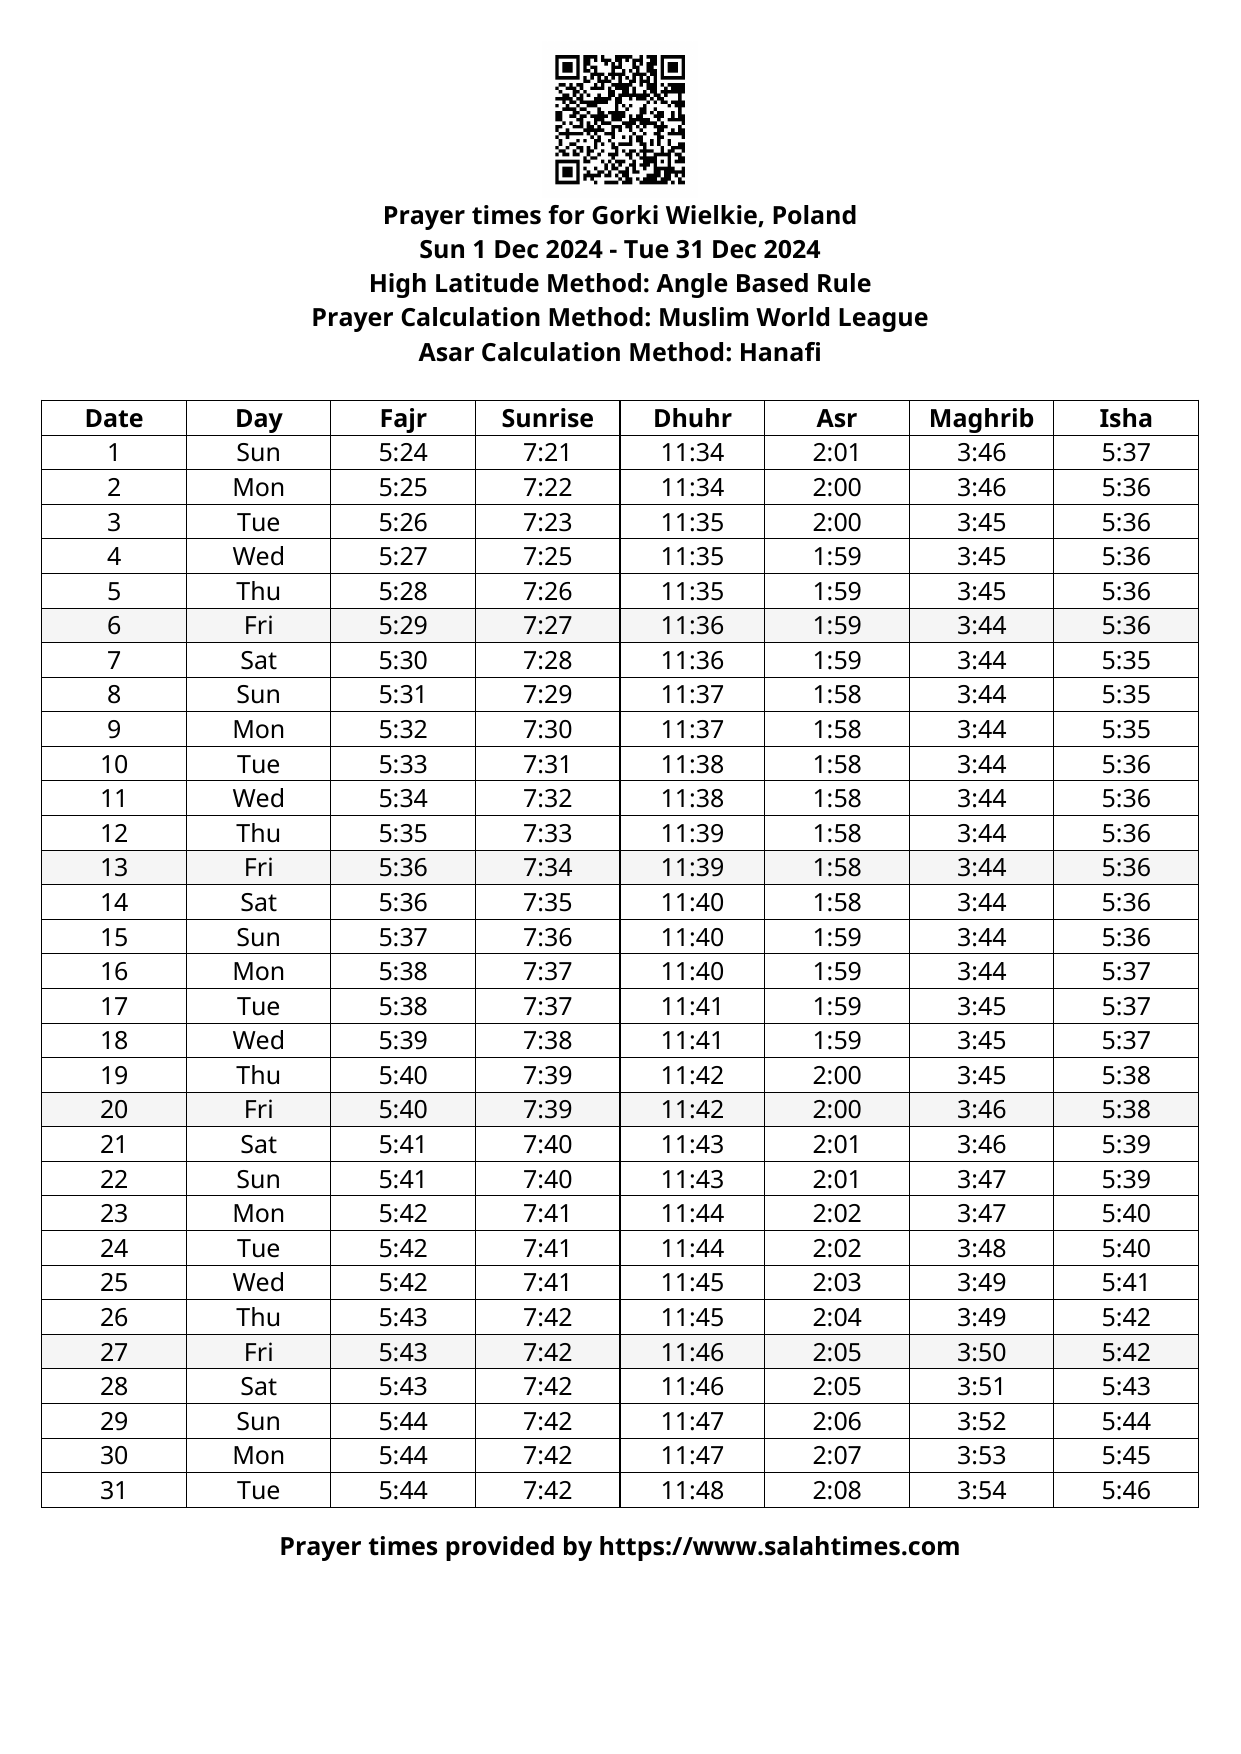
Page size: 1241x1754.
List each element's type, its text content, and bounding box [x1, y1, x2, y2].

table_cell 3:44 [910, 781, 1053, 815]
table_cell Fri [187, 609, 330, 642]
table_cell 7:41 [476, 1196, 619, 1230]
table_cell 1:58 [765, 712, 909, 746]
table_cell 2:05 [765, 1369, 909, 1403]
table_cell 5:38 [1054, 1058, 1198, 1092]
table_cell 5:37 [1054, 436, 1198, 469]
table_cell Thu [187, 1300, 330, 1334]
table_cell 11:46 [621, 1335, 764, 1368]
table_cell 11:37 [621, 678, 764, 711]
table_cell 1:59 [765, 643, 909, 677]
table_cell 7:42 [476, 1335, 619, 1368]
table_cell 22 [42, 1162, 186, 1195]
table_cell 5:37 [1054, 954, 1198, 988]
table_cell 5:41 [331, 1162, 475, 1195]
table_cell 11:44 [621, 1231, 764, 1264]
table_cell 3:46 [910, 436, 1053, 469]
table_cell 3:48 [910, 1231, 1053, 1264]
table_cell 11:40 [621, 954, 764, 988]
table_cell Sun [187, 678, 330, 711]
table_cell 3:44 [910, 920, 1053, 953]
table_cell 2:00 [765, 470, 909, 504]
table_cell 11:40 [621, 885, 764, 919]
table_cell 3:50 [910, 1335, 1053, 1368]
table_cell 1:59 [765, 920, 909, 953]
table_cell 11:38 [621, 781, 764, 815]
table_cell 5:42 [331, 1231, 475, 1264]
table_cell 5:39 [331, 1024, 475, 1057]
table_cell Mon [187, 1196, 330, 1230]
table_cell 5:30 [331, 643, 475, 677]
table_cell 2:00 [765, 1058, 909, 1092]
table_cell Mon [187, 954, 330, 988]
table_cell 3:45 [910, 1058, 1053, 1092]
table_cell 24 [42, 1231, 186, 1264]
table_cell 3:52 [910, 1404, 1053, 1437]
table_cell 3:53 [910, 1439, 1053, 1472]
table_cell Thu [187, 1058, 330, 1092]
table_cell 7:42 [476, 1439, 619, 1472]
table_cell 7 [42, 643, 186, 677]
table_cell 5:25 [331, 470, 475, 504]
table_cell 3:44 [910, 954, 1053, 988]
table_cell 18 [42, 1024, 186, 1057]
table_cell 5:44 [1054, 1404, 1198, 1437]
table_cell 7:37 [476, 989, 619, 1022]
table_header Asr [765, 401, 909, 434]
table_cell 11:45 [621, 1266, 764, 1299]
table_cell 5:46 [1054, 1473, 1198, 1507]
table_cell 11:35 [621, 539, 764, 573]
table_cell 11:48 [621, 1473, 764, 1507]
table_cell 3:49 [910, 1300, 1053, 1334]
table_cell 1:58 [765, 781, 909, 815]
table_cell 3:47 [910, 1196, 1053, 1230]
table_cell Thu [187, 574, 330, 607]
table_cell 5:36 [1054, 505, 1198, 538]
table_cell Wed [187, 1024, 330, 1057]
table_cell 7:36 [476, 920, 619, 953]
table_cell 11:42 [621, 1058, 764, 1092]
table_cell 5:45 [1054, 1439, 1198, 1472]
table_cell 7:35 [476, 885, 619, 919]
table_cell 21 [42, 1127, 186, 1161]
table_cell 5:41 [331, 1127, 475, 1161]
table_cell 5:32 [331, 712, 475, 746]
text Asar Calculation Method: Hanafi [42, 334, 1198, 368]
table_cell 7:29 [476, 678, 619, 711]
table_cell Fri [187, 851, 330, 884]
table_cell 1:59 [765, 989, 909, 1022]
table_cell 2:01 [765, 1162, 909, 1195]
table_cell Sun [187, 1162, 330, 1195]
table_cell Thu [187, 816, 330, 849]
table_cell 7:37 [476, 954, 619, 988]
table_cell 7:31 [476, 747, 619, 780]
table_cell 5:24 [331, 436, 475, 469]
table_cell 12 [42, 816, 186, 849]
table_cell 5:36 [1054, 816, 1198, 849]
table_cell 5:36 [1054, 781, 1198, 815]
table_cell 3:44 [910, 712, 1053, 746]
table_cell 11:39 [621, 851, 764, 884]
table_cell 2:04 [765, 1300, 909, 1334]
table_cell 3:44 [910, 851, 1053, 884]
table_cell 15 [42, 920, 186, 953]
table_cell 3:45 [910, 574, 1053, 607]
table_cell 11:34 [621, 436, 764, 469]
table_cell 2:02 [765, 1231, 909, 1264]
table_cell 11:47 [621, 1404, 764, 1437]
table_cell 3 [42, 505, 186, 538]
table_cell 14 [42, 885, 186, 919]
table_cell 7:33 [476, 816, 619, 849]
table_cell 5:28 [331, 574, 475, 607]
table_cell Tue [187, 505, 330, 538]
table_cell 5:36 [1054, 539, 1198, 573]
table_cell Sat [187, 1127, 330, 1161]
table_cell 3:45 [910, 505, 1053, 538]
table_cell 5:36 [1054, 885, 1198, 919]
table_cell Sat [187, 885, 330, 919]
table_cell 5:36 [1054, 470, 1198, 504]
table_cell 11:35 [621, 505, 764, 538]
table_cell 5:33 [331, 747, 475, 780]
table_cell 3:45 [910, 539, 1053, 573]
table_cell 7:41 [476, 1231, 619, 1264]
table_cell 29 [42, 1404, 186, 1437]
table_cell 7:39 [476, 1058, 619, 1092]
table_cell 1:58 [765, 851, 909, 884]
table_cell 5:43 [331, 1369, 475, 1403]
table_cell 7:38 [476, 1024, 619, 1057]
table_cell 3:45 [910, 989, 1053, 1022]
table_cell 5:36 [1054, 747, 1198, 780]
table_cell 2:01 [765, 1127, 909, 1161]
table_cell 7:40 [476, 1162, 619, 1195]
table_cell 11:39 [621, 816, 764, 849]
table_cell Wed [187, 1266, 330, 1299]
table_cell Sun [187, 920, 330, 953]
table_cell 31 [42, 1473, 186, 1507]
table_cell 5:36 [1054, 609, 1198, 642]
table_cell 11:34 [621, 470, 764, 504]
table_cell 19 [42, 1058, 186, 1092]
table_cell 5:39 [1054, 1162, 1198, 1195]
table_cell Tue [187, 989, 330, 1022]
table_cell 11:36 [621, 609, 764, 642]
table_cell 5:26 [331, 505, 475, 538]
table_cell 3:46 [910, 470, 1053, 504]
text Prayer Calculation Method: Muslim World League [42, 300, 1198, 334]
table_cell 23 [42, 1196, 186, 1230]
table_cell 5:40 [331, 1093, 475, 1126]
table_cell Mon [187, 712, 330, 746]
table_cell Sat [187, 643, 330, 677]
table_cell 6 [42, 609, 186, 642]
table_cell 5:36 [331, 851, 475, 884]
table_cell 5:42 [1054, 1335, 1198, 1368]
table_cell 5:27 [331, 539, 475, 573]
table_header Dhuhr [621, 401, 764, 434]
table_cell 5:44 [331, 1404, 475, 1437]
table_cell 5:42 [331, 1196, 475, 1230]
table_cell 5:40 [1054, 1196, 1198, 1230]
table_cell 5:34 [331, 781, 475, 815]
table_cell 11:45 [621, 1300, 764, 1334]
table_cell 7:30 [476, 712, 619, 746]
table_cell 11:35 [621, 574, 764, 607]
table_cell 11:46 [621, 1369, 764, 1403]
table_cell 1:59 [765, 574, 909, 607]
table_cell 7:42 [476, 1369, 619, 1403]
table_cell Tue [187, 747, 330, 780]
table_cell 26 [42, 1300, 186, 1334]
table_cell Mon [187, 1439, 330, 1472]
table_cell 3:47 [910, 1162, 1053, 1195]
table_cell 5:35 [1054, 643, 1198, 677]
table_cell 3:46 [910, 1127, 1053, 1161]
table_cell 5:42 [331, 1266, 475, 1299]
text High Latitude Method: Angle Based Rule [42, 266, 1198, 300]
table_cell 1:59 [765, 609, 909, 642]
table_cell 7:42 [476, 1473, 619, 1507]
table_cell 5:37 [1054, 1024, 1198, 1057]
table_cell 20 [42, 1093, 186, 1126]
table_cell 11:47 [621, 1439, 764, 1472]
table_header Day [187, 401, 330, 434]
table_cell 7:27 [476, 609, 619, 642]
table_cell 11:37 [621, 712, 764, 746]
table_cell 4 [42, 539, 186, 573]
table_cell 1:58 [765, 678, 909, 711]
table_cell 7:26 [476, 574, 619, 607]
table_cell 2:03 [765, 1266, 909, 1299]
table_cell 7:40 [476, 1127, 619, 1161]
table_cell Wed [187, 539, 330, 573]
table_cell 5:41 [1054, 1266, 1198, 1299]
table_cell 5:36 [1054, 920, 1198, 953]
text Prayer times for Gorki Wielkie, Poland [42, 198, 1198, 232]
table_cell 3:44 [910, 678, 1053, 711]
table_header Maghrib [910, 401, 1053, 434]
table_cell 3:44 [910, 816, 1053, 849]
table_cell 3:44 [910, 609, 1053, 642]
table_cell 2:00 [765, 505, 909, 538]
table_cell Sun [187, 436, 330, 469]
table_cell 5:38 [1054, 1093, 1198, 1126]
table_cell 7:22 [476, 470, 619, 504]
table_cell 3:46 [910, 1093, 1053, 1126]
table_cell 30 [42, 1439, 186, 1472]
table_header Date [42, 401, 186, 434]
table_cell 3:44 [910, 747, 1053, 780]
table_cell 5:36 [331, 885, 475, 919]
table_cell 2:02 [765, 1196, 909, 1230]
table_cell 11:43 [621, 1127, 764, 1161]
table_cell 2:01 [765, 436, 909, 469]
table_cell 2:06 [765, 1404, 909, 1437]
table_cell Sun [187, 1404, 330, 1437]
table_cell 13 [42, 851, 186, 884]
table_cell 7:21 [476, 436, 619, 469]
table_cell Fri [187, 1335, 330, 1368]
table_cell 1:58 [765, 816, 909, 849]
table_cell 5:38 [331, 954, 475, 988]
table_cell 5:38 [331, 989, 475, 1022]
table_header Fajr [331, 401, 475, 434]
table_cell 5:40 [1054, 1231, 1198, 1264]
table_cell Tue [187, 1473, 330, 1507]
table_cell 5:36 [1054, 851, 1198, 884]
table_cell 7:42 [476, 1404, 619, 1437]
table_cell Fri [187, 1093, 330, 1126]
table_cell 5:29 [331, 609, 475, 642]
table_cell 1:59 [765, 539, 909, 573]
table_cell 5:39 [1054, 1127, 1198, 1161]
table_cell 5:43 [331, 1335, 475, 1368]
table_cell 5:35 [1054, 678, 1198, 711]
table_cell 1:59 [765, 1024, 909, 1057]
table_cell 25 [42, 1266, 186, 1299]
table_cell 5:44 [331, 1473, 475, 1507]
table_cell 2:07 [765, 1439, 909, 1472]
table_cell 5:35 [1054, 712, 1198, 746]
table_cell 5:35 [331, 816, 475, 849]
table_cell 5:43 [331, 1300, 475, 1334]
table_cell 5 [42, 574, 186, 607]
table_cell 16 [42, 954, 186, 988]
table_cell 17 [42, 989, 186, 1022]
table_cell 8 [42, 678, 186, 711]
table_cell 5:36 [1054, 574, 1198, 607]
table_cell 7:41 [476, 1266, 619, 1299]
table_header Isha [1054, 401, 1198, 434]
table_cell 11:36 [621, 643, 764, 677]
table_cell Mon [187, 470, 330, 504]
table_cell 27 [42, 1335, 186, 1368]
table_cell 2:05 [765, 1335, 909, 1368]
table_cell 9 [42, 712, 186, 746]
table_cell 11:42 [621, 1093, 764, 1126]
table_cell 7:23 [476, 505, 619, 538]
table_header Sunrise [476, 401, 619, 434]
table_cell 2:08 [765, 1473, 909, 1507]
table_cell 28 [42, 1369, 186, 1403]
table_cell 1 [42, 436, 186, 469]
table_cell 3:44 [910, 885, 1053, 919]
text Sun 1 Dec 2024 - Tue 31 Dec 2024 [42, 232, 1198, 266]
table_cell 5:37 [1054, 989, 1198, 1022]
table_cell 7:39 [476, 1093, 619, 1126]
table_cell 5:42 [1054, 1300, 1198, 1334]
table_cell 5:40 [331, 1058, 475, 1092]
table_cell 10 [42, 747, 186, 780]
table_cell 5:37 [331, 920, 475, 953]
table_cell Tue [187, 1231, 330, 1264]
table_cell 5:44 [331, 1439, 475, 1472]
table_cell 3:51 [910, 1369, 1053, 1403]
table_cell 11 [42, 781, 186, 815]
picture [542, 41, 699, 198]
table_cell 11:41 [621, 989, 764, 1022]
table_cell 3:54 [910, 1473, 1053, 1507]
table_cell 1:58 [765, 747, 909, 780]
table_cell 2:00 [765, 1093, 909, 1126]
table_cell 7:42 [476, 1300, 619, 1334]
table_cell 7:25 [476, 539, 619, 573]
table_cell 3:45 [910, 1024, 1053, 1057]
table_cell 7:32 [476, 781, 619, 815]
table_cell 3:44 [910, 643, 1053, 677]
table_cell 7:34 [476, 851, 619, 884]
table_cell 5:31 [331, 678, 475, 711]
table_cell Wed [187, 781, 330, 815]
table_cell 1:59 [765, 954, 909, 988]
text Prayer times provided by https://www.salahtimes.com [42, 1528, 1198, 1563]
table_cell 11:40 [621, 920, 764, 953]
table_cell 7:28 [476, 643, 619, 677]
table_cell 3:49 [910, 1266, 1053, 1299]
table_cell 2 [42, 470, 186, 504]
table_cell 5:43 [1054, 1369, 1198, 1403]
table_cell Sat [187, 1369, 330, 1403]
table_cell 1:58 [765, 885, 909, 919]
table_cell 11:43 [621, 1162, 764, 1195]
table_cell 11:44 [621, 1196, 764, 1230]
table_cell 11:38 [621, 747, 764, 780]
table_cell 11:41 [621, 1024, 764, 1057]
